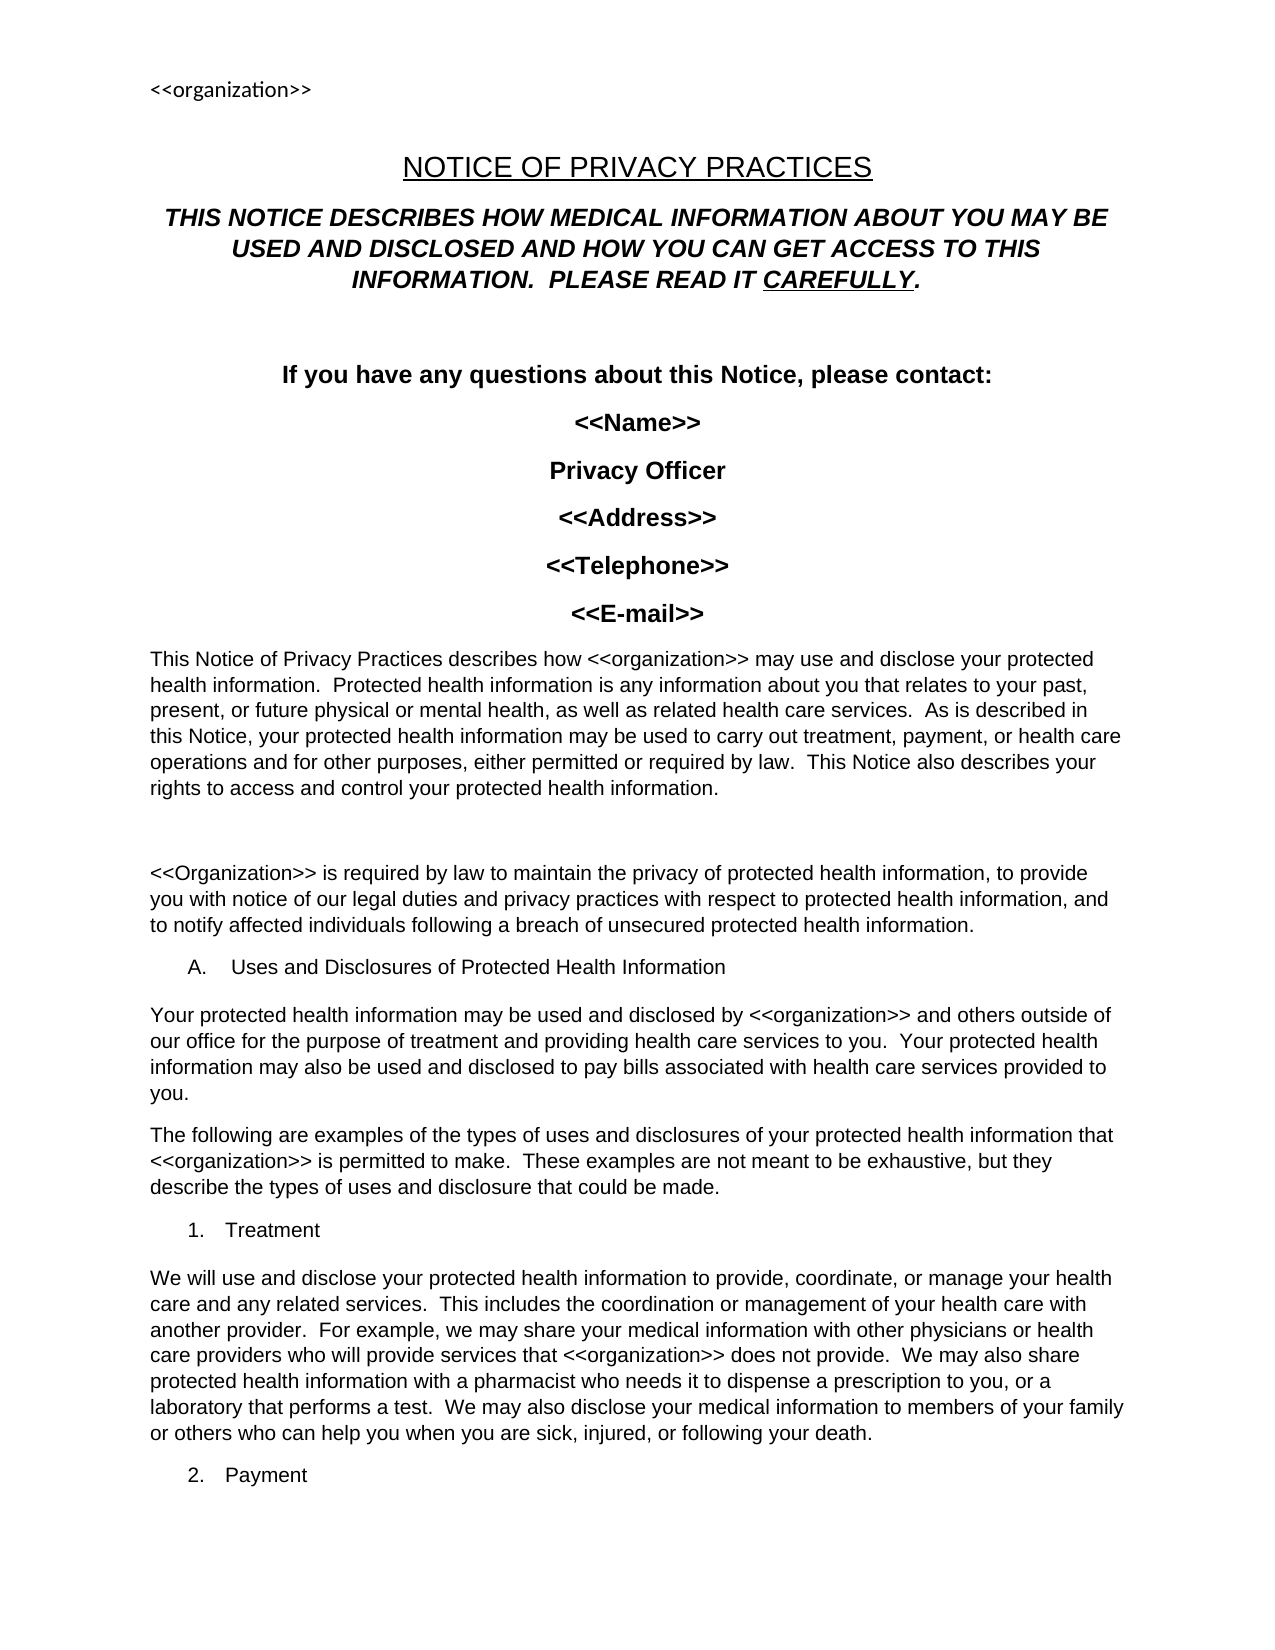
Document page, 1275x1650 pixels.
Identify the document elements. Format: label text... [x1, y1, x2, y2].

text <<Organization>> is required by law to maintain the privacy of protected health information, to provide you with notice of our legal duties and privacy practices with respect to protected health information, and to notify affected individuals following a breach of unsecured protected health information. [150, 861, 1125, 936]
text The following are examples of the types of uses and disclosures of your protected health information that <<organization>> is permitted to make. These examples are not meant to be exhaustive, but they describe the types of uses and disclosure that could be made. [150, 1123, 1125, 1199]
text We will use and disclose your protected health information to provide, coordinate, or manage your health care and any related services. This includes the coordination or management of your health care with another provider. For example, we may share your medical information with other physicians or health care providers who will provide services that <<organization>> does not provide. We may also share protected health information with a pharmacist who needs it to dispense a prescription to you, or a laboratory that performs a test. We may also disclose your medical information to members of your family or others who can help you when you are sick, injured, or following your death. [150, 1266, 1125, 1445]
list Payment [187, 1463, 1125, 1487]
text <<Name>> [150, 408, 1125, 437]
text This Notice of Privacy Practices describes how <<organization>> may use and disclose your protected health information. Protected health information is any information about you that relates to your past, present, or future physical or mental health, as well as related health care services. As is described in this Notice, your protected health information may be used to carry out treatment, payment, or health care operations and for other purposes, either permitted or required by law. This Notice also describes your rights to access and control your protected health information. [150, 647, 1125, 800]
text <<Address>> [150, 503, 1125, 532]
text <<E-mail>> [150, 599, 1125, 628]
list Uses and Disclosures of Protected Health Information [187, 955, 1125, 979]
text NOTICE OF PRIVACY PRACTICES [150, 150, 1125, 183]
text Your protected health information may be used and disclosed by <<organization>> and others outside of our office for the purpose of treatment and providing health care services to you. Your protected health information may also be used and disclosed to pay bills associated with health care services provided to you. [150, 1003, 1125, 1105]
text If you have any questions about this Notice, please contact: [150, 360, 1125, 389]
text <<Telephone>> [150, 551, 1125, 580]
text THIS NOTICE DESCRIBES HOW MEDICAL INFORMATION ABOUT YOU MAY BE USED AND DISCLOSED AND HOW YOU CAN GET ACCESS TO THIS INFORMATION. PLEASE READ IT CAREFULLY. [150, 203, 1125, 294]
list Treatment [187, 1217, 1125, 1241]
text Privacy Officer [150, 456, 1125, 484]
